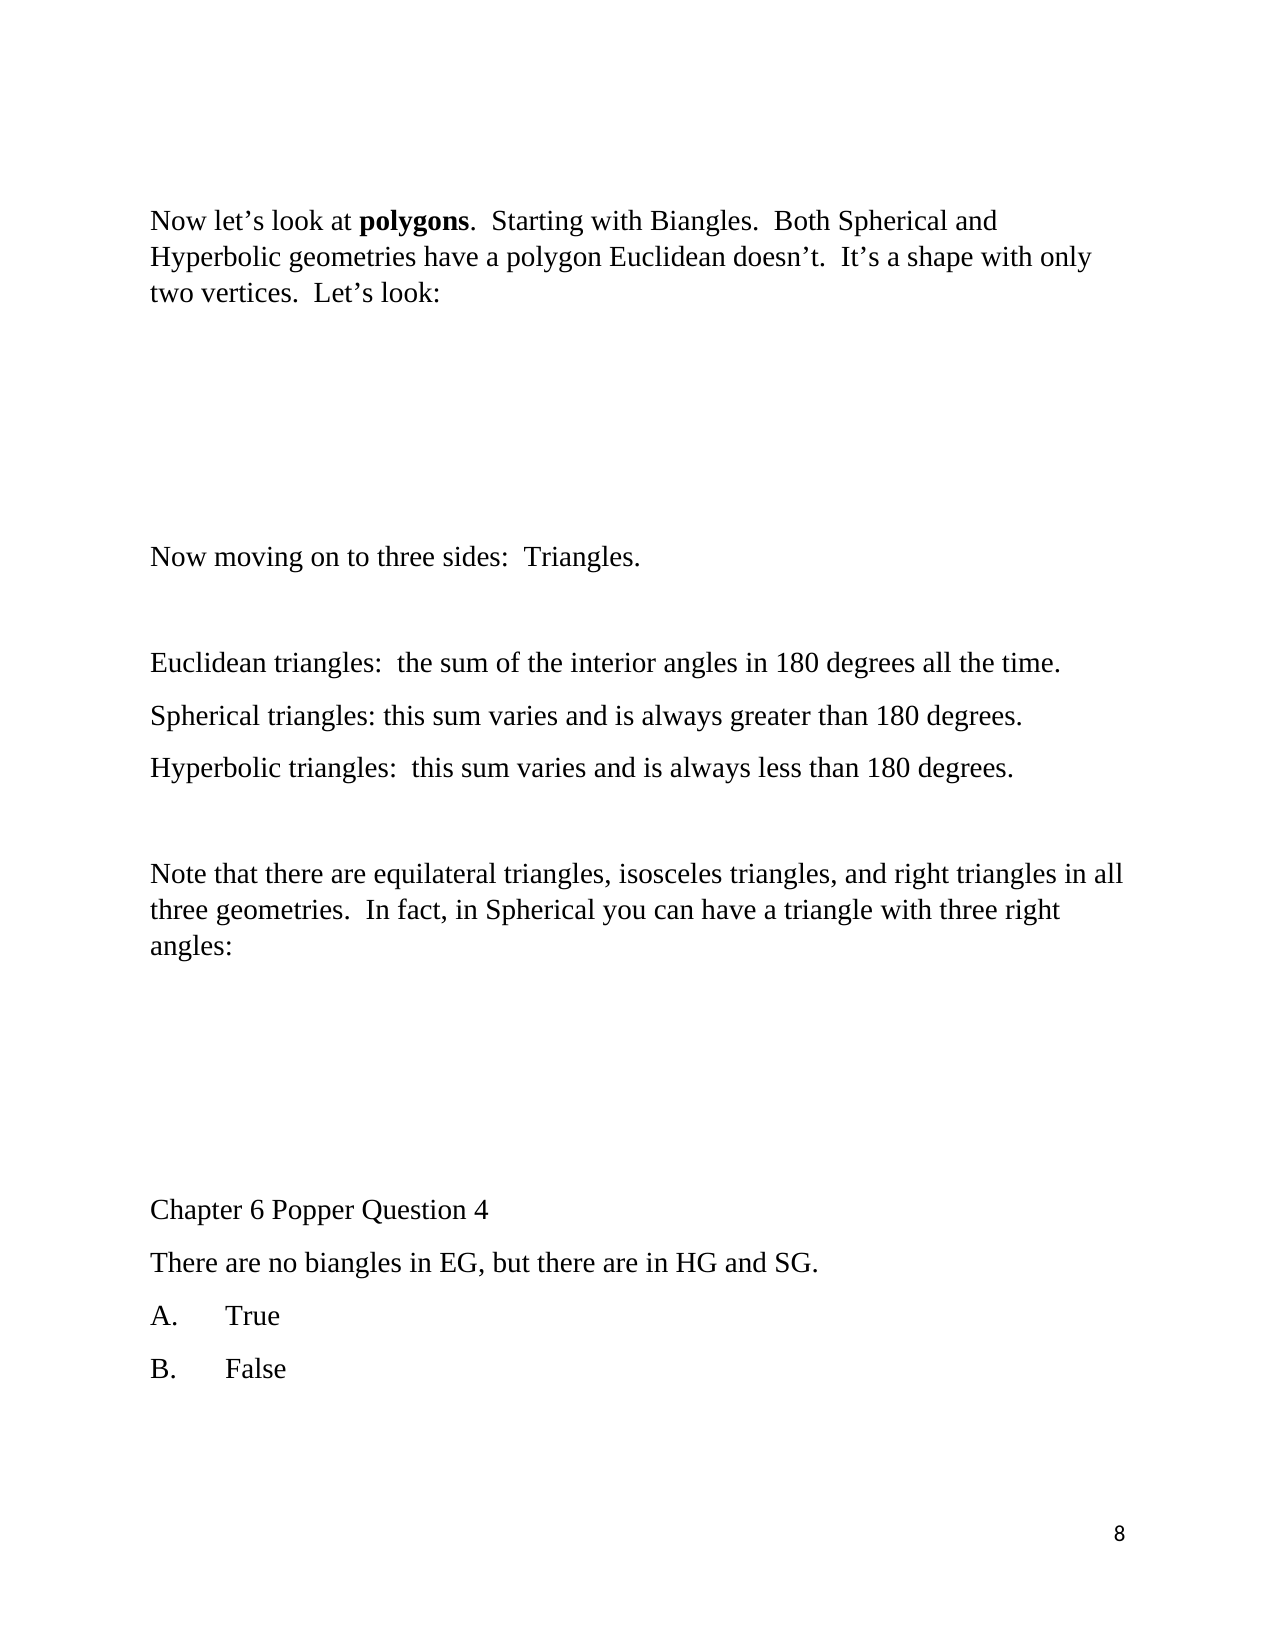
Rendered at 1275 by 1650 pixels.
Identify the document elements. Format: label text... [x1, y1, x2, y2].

text Hyperbolic triangles: this sum varies and is always less than 180 degrees. [150, 750, 1125, 784]
text There are no biangles in EG, but there are in HG and SG. [150, 1245, 1125, 1279]
text Chapter 6 Popper Question 4 [150, 1192, 1125, 1226]
text Note that there are equilateral triangles, isosceles triangles, and right triangles in all three geometries. In fact, in Spherical you can have a triangle with three right angles: [150, 856, 1125, 962]
text Euclidean triangles: the sum of the interior angles in 180 degrees all the time. [150, 645, 1125, 678]
text Now let’s look at polygons. Starting with Biangles. Both Spherical and Hyperbolic geometries have a polygon Euclidean doesn’t. It’s a shape with only two vertices. Let’s look: [150, 203, 1125, 309]
text Now moving on to three sides: Triangles. [150, 539, 1125, 573]
text B. False [150, 1351, 1125, 1384]
text Spherical triangles: this sum varies and is always greater than 180 degrees. [150, 698, 1125, 731]
text A. True [150, 1298, 1125, 1332]
